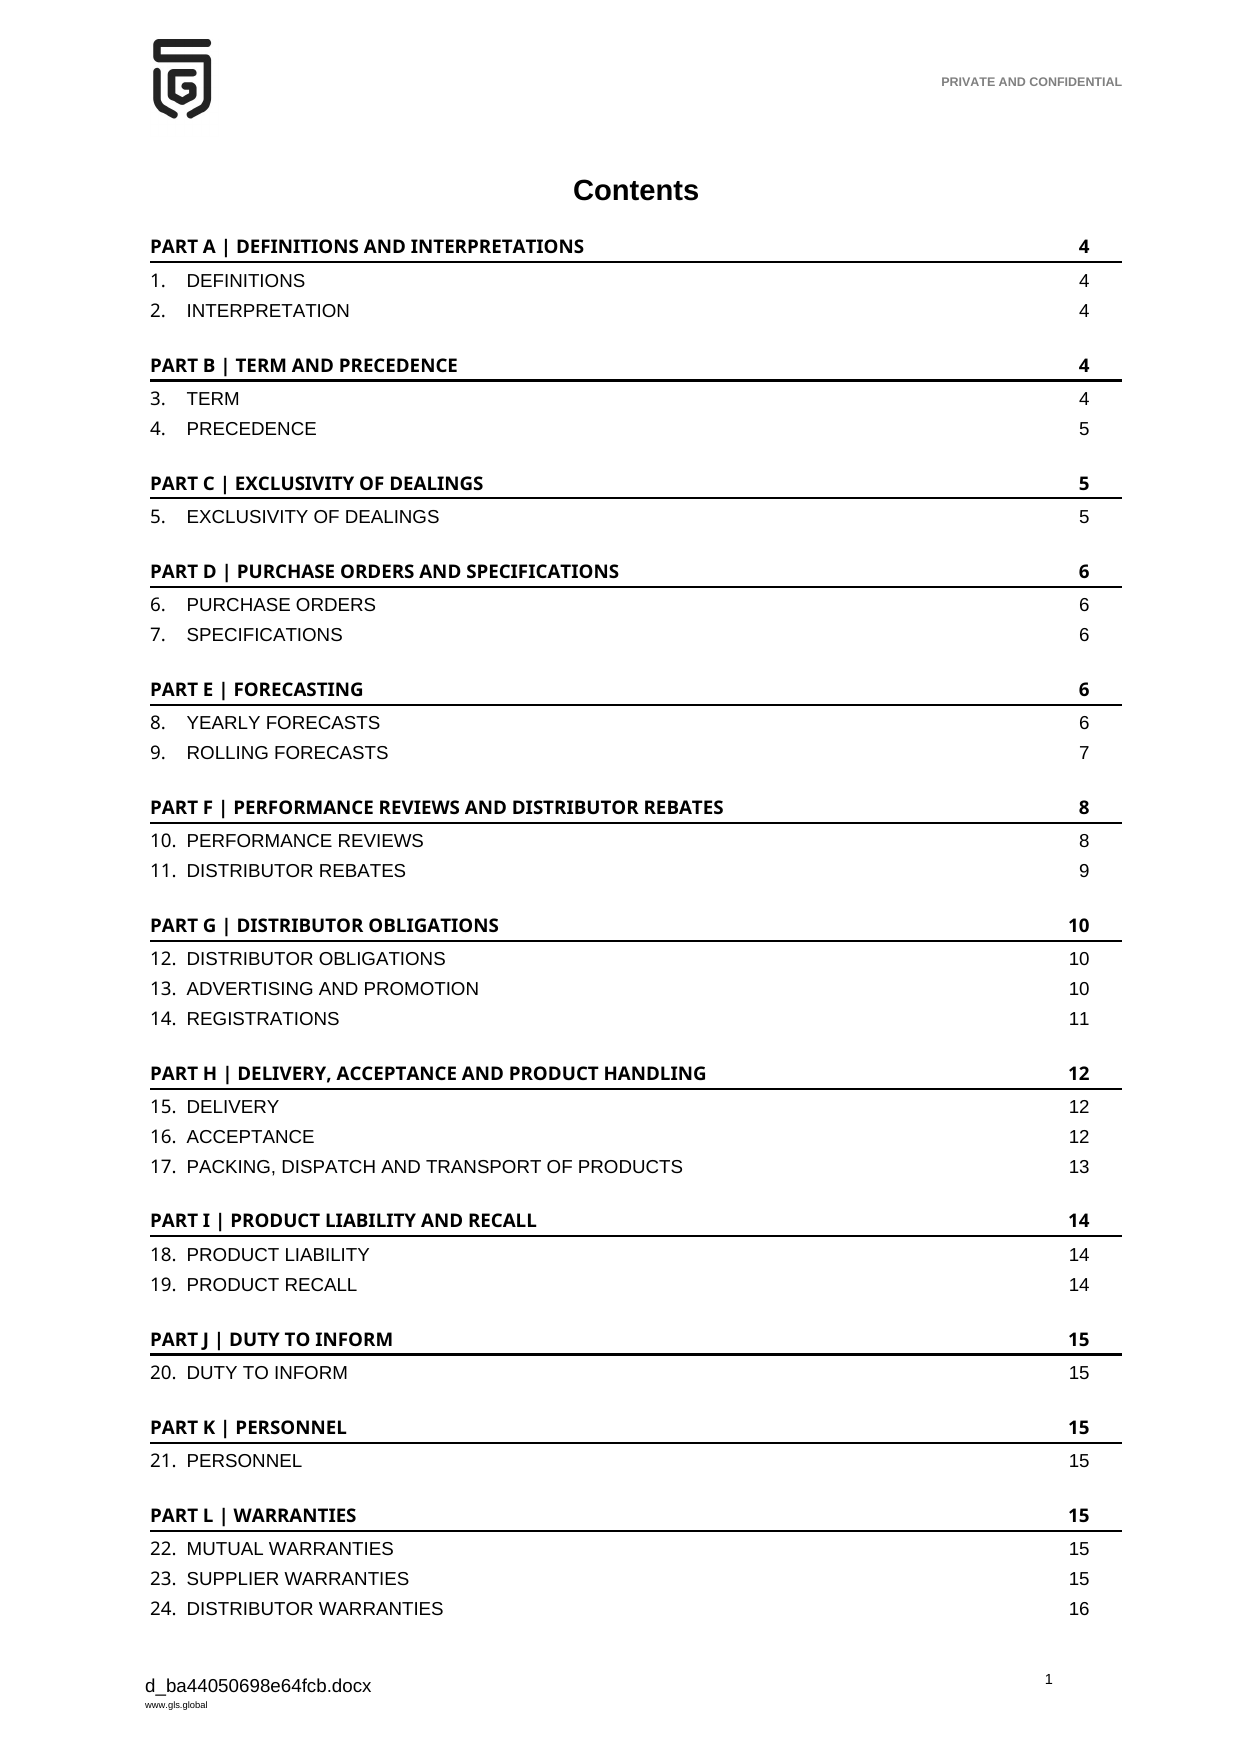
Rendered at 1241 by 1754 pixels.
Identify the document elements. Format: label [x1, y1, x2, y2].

picture [150, 39, 219, 137]
